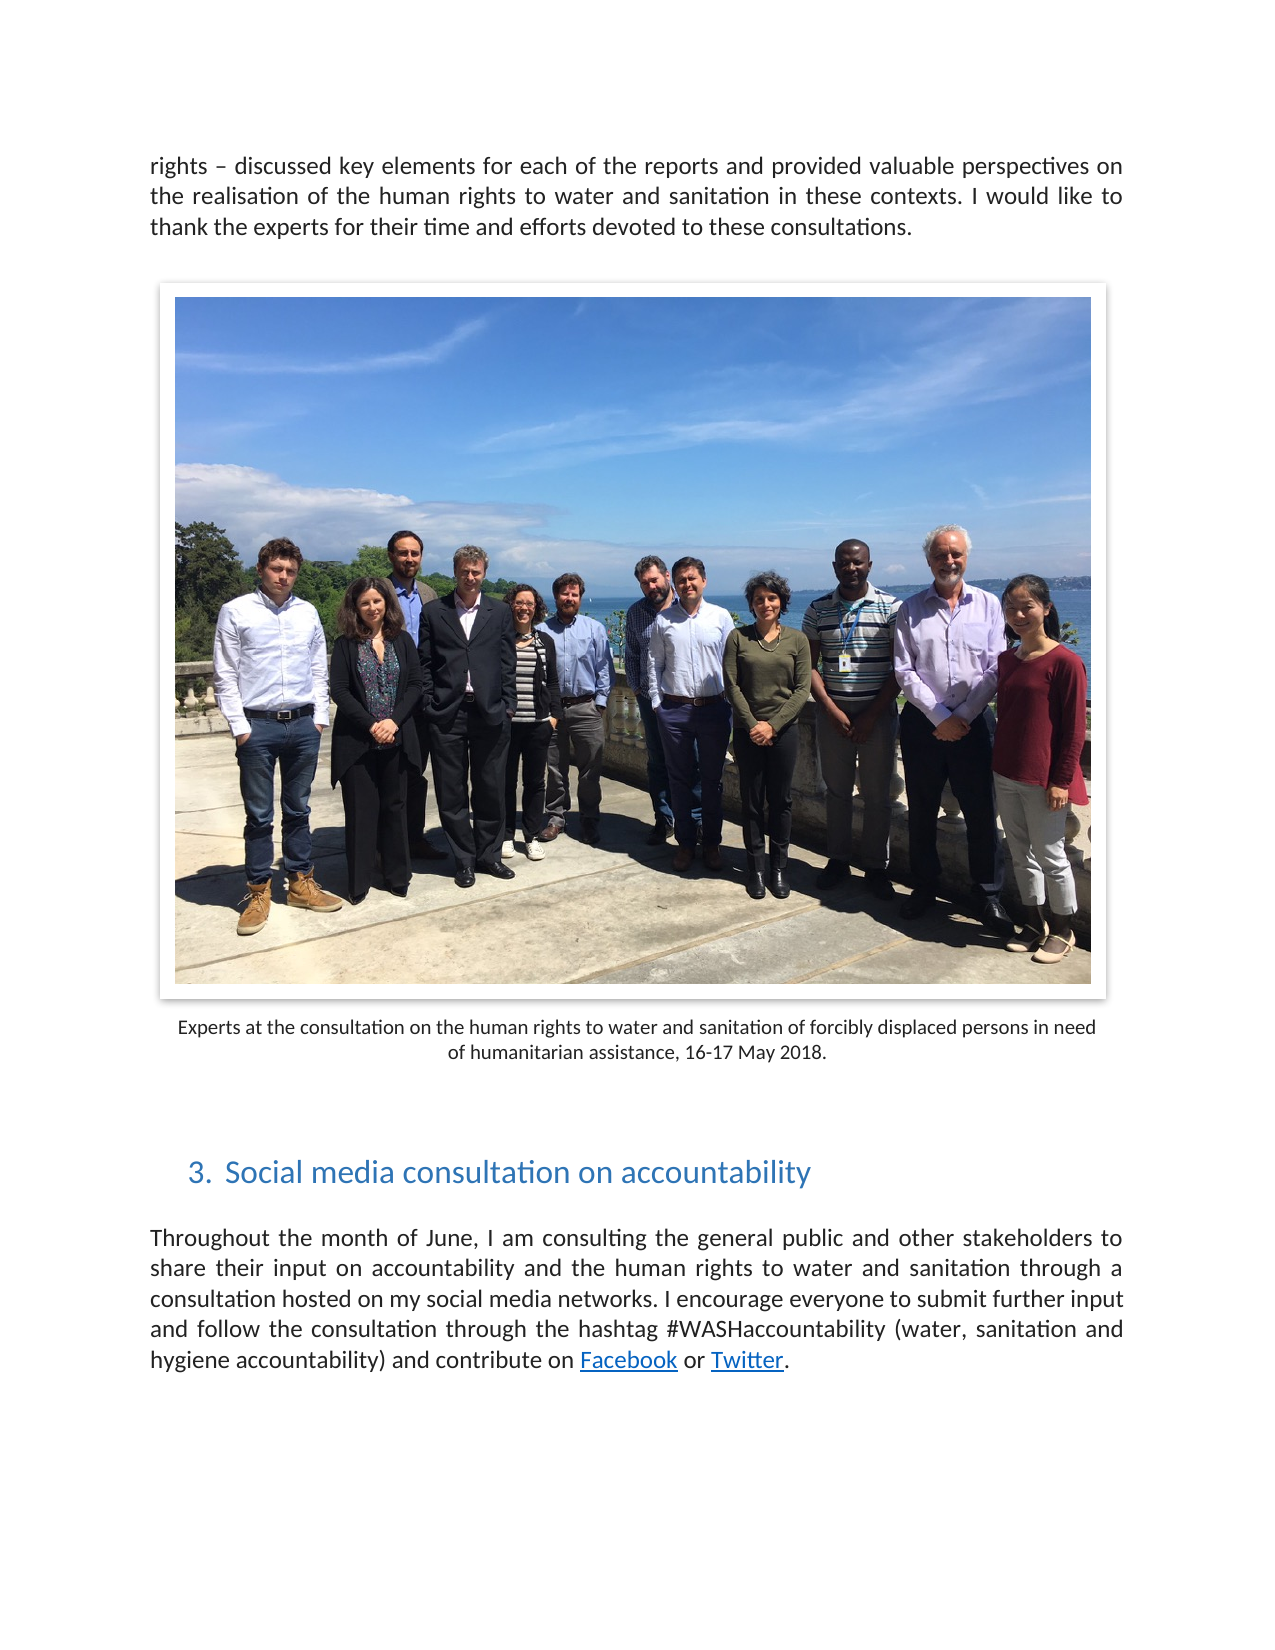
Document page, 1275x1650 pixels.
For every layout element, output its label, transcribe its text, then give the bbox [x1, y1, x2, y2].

text Throughout the month of June, I am consulting the general public and other stakeholders to share their input on accountability and the human rights to water and sanitation through a consultation hosted on my social media networks. I encourage everyone to submit further input and follow the consultation through the hashtag #WASHaccountability (water, sanitation and hygiene accountability) and contribute on Facebook or Twitter. [150, 1222, 1125, 1374]
subtitle Social media consultation on accountability [187, 1151, 1125, 1191]
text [150, 150, 1125, 242]
text Experts at the consultation on the human rights to water and sanitation of forcibly displaced persons in need of humanitarian assistance, 16-17 May 2018. [150, 1014, 1125, 1065]
picture [175, 297, 1091, 984]
